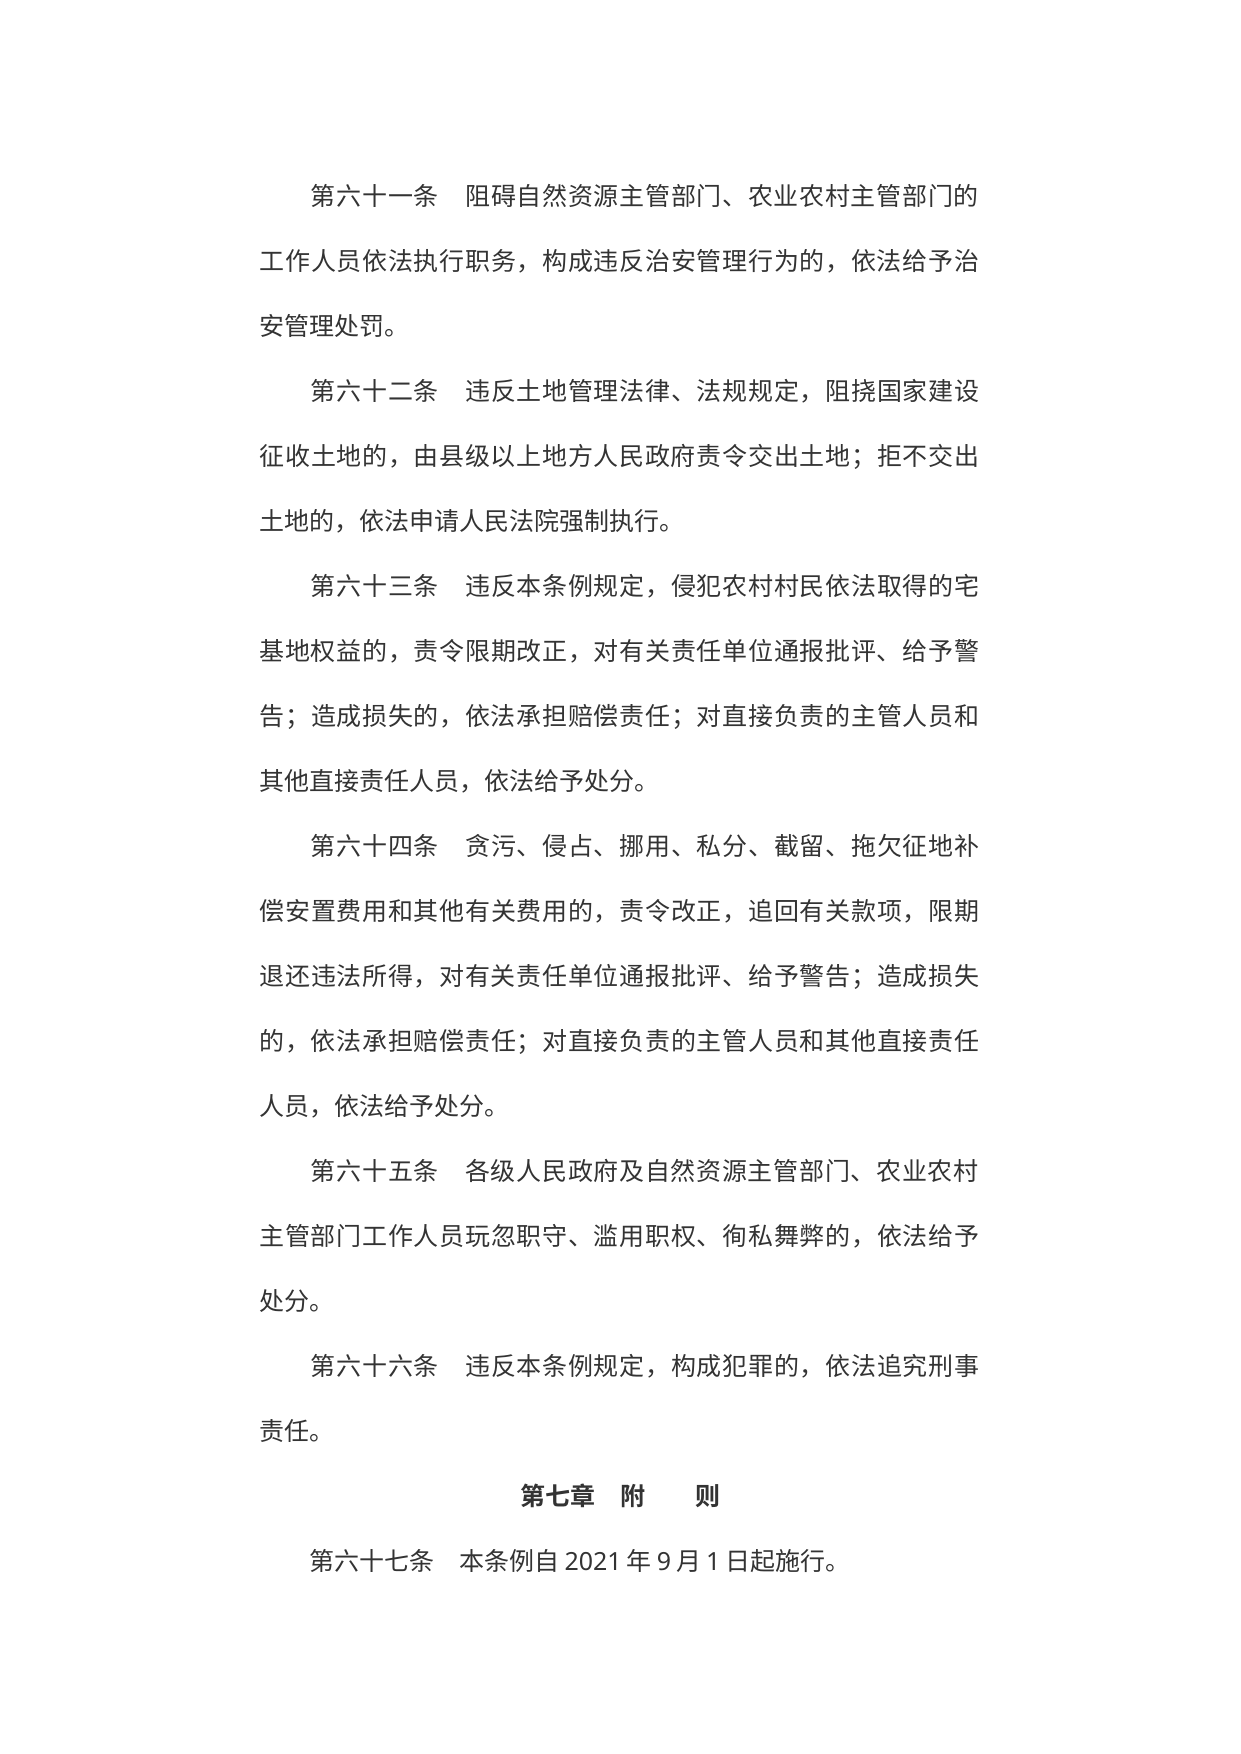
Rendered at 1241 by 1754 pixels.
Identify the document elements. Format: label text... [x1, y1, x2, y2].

text 第六十六条 违反本条例规定，构成犯罪的，依法追究刑事责任。 [259, 1332, 981, 1462]
text 第六十四条 贪污、侵占、挪用、私分、截留、拖欠征地补偿安置费用和其他有关费用的，责令改正，追回有关款项，限期退还违法所得，对有关责任单位通报批评、给予警告；造成损失的，依法承担赔偿责任；对直接负责的主管人员和其他直接责任人员，依法给予处分。 [259, 812, 981, 1137]
text 第六十五条 各级人民政府及自然资源主管部门、农业农村主管部门工作人员玩忽职守、滥用职权、徇私舞弊的，依法给予处分。 [259, 1137, 981, 1332]
text 第七章 附 则 [259, 1462, 981, 1527]
text 第六十一条 阻碍自然资源主管部门、农业农村主管部门的工作人员依法执行职务，构成违反治安管理行为的，依法给予治安管理处罚。 [259, 162, 981, 357]
text 第六十二条 违反土地管理法律、法规规定，阻挠国家建设征收土地的，由县级以上地方人民政府责令交出土地；拒不交出土地的，依法申请人民法院强制执行。 [259, 357, 981, 552]
text 第六十三条 违反本条例规定，侵犯农村村民依法取得的宅基地权益的，责令限期改正，对有关责任单位通报批评、给予警告；造成损失的，依法承担赔偿责任；对直接负责的主管人员和其他直接责任人员，依法给予处分。 [259, 552, 981, 812]
text 第六十七条 本条例自2021年9月1日起施行。 [259, 1527, 981, 1592]
